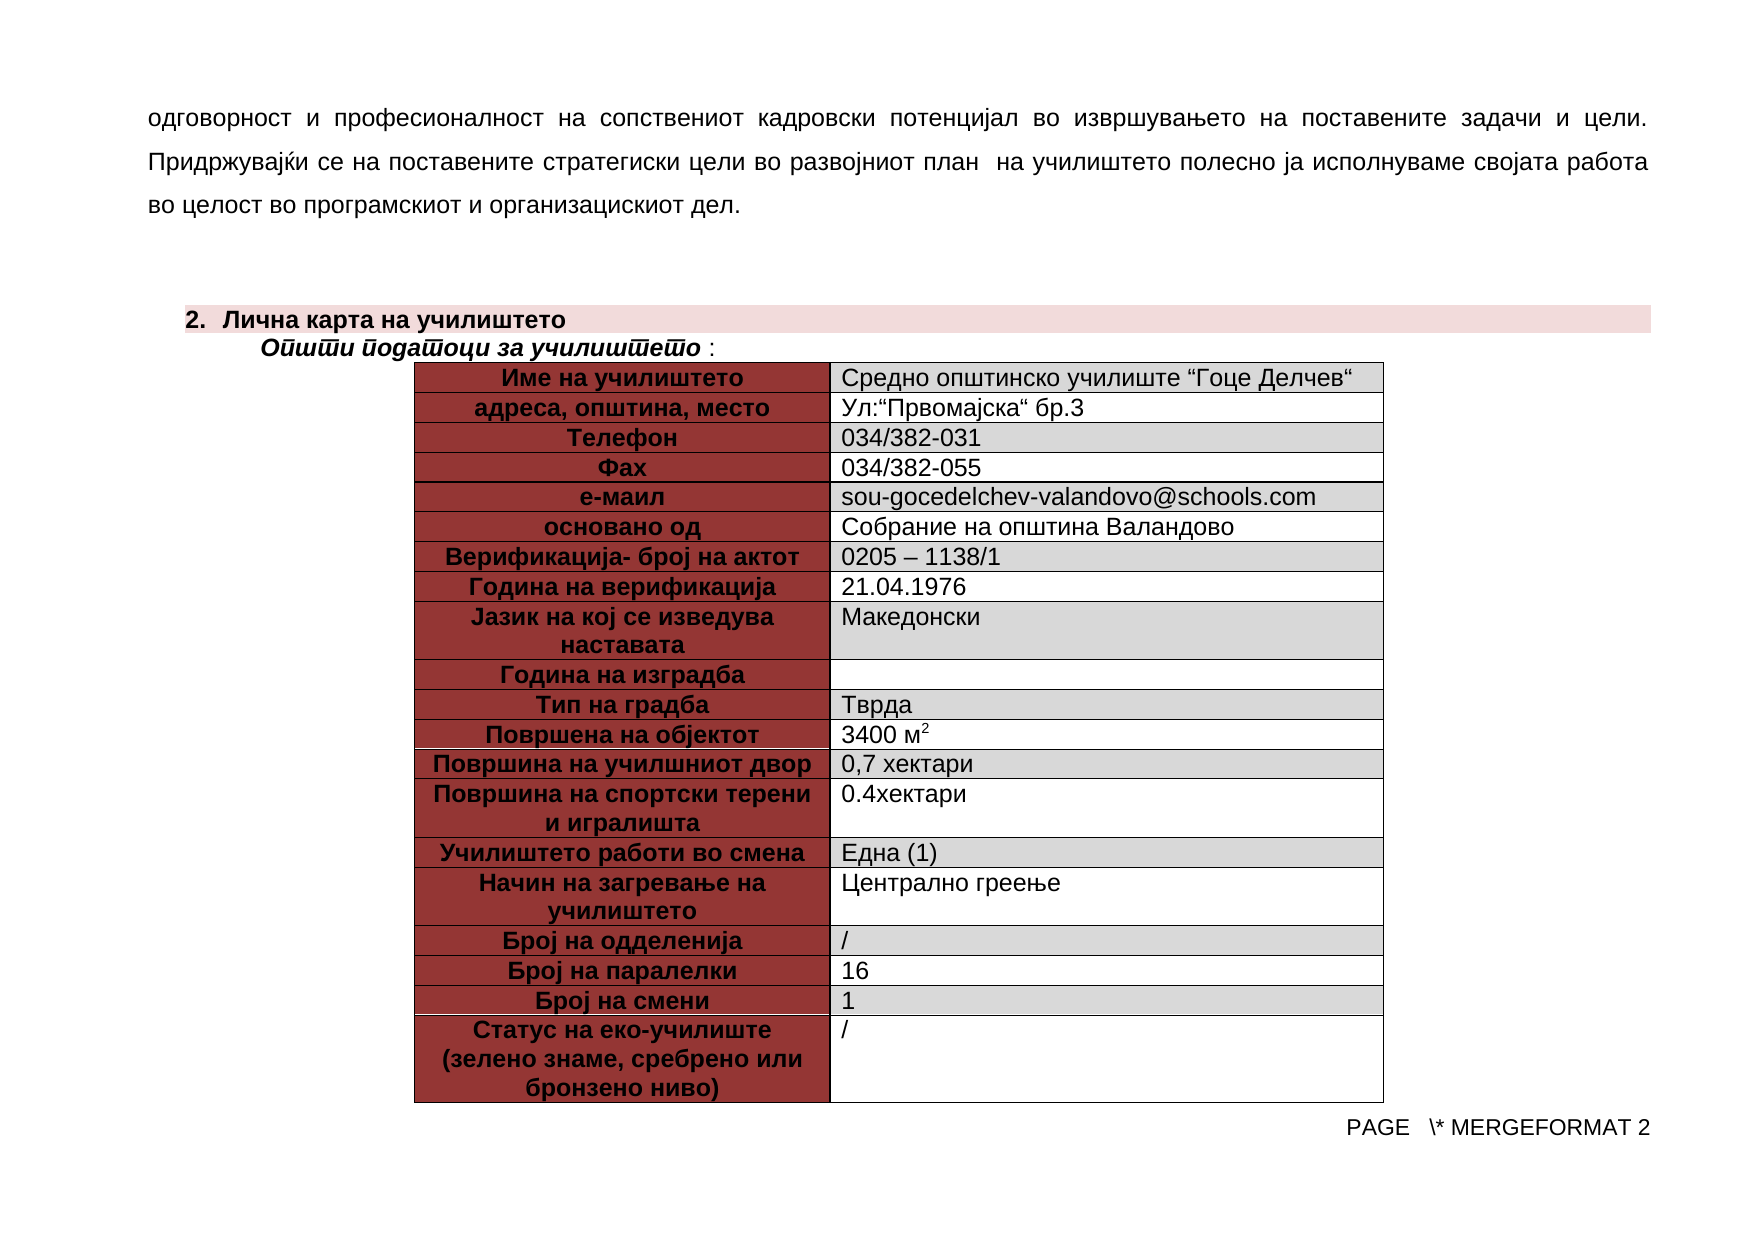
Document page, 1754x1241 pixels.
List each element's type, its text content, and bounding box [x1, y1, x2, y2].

table_cell е-маил [415, 483, 829, 511]
table_header Средно општинско училиште “Гоце Делчев“ [831, 363, 1383, 392]
list Лична карта на училиштето [185, 305, 1651, 333]
table_cell Ул:“Првомајска“ бр.3 [831, 393, 1383, 422]
table_header Име на училиштето [415, 363, 829, 392]
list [148, 103, 1651, 218]
table_cell Број на смени [415, 986, 829, 1014]
table_cell Број на паралелки [415, 956, 829, 985]
table_cell Фах [415, 453, 829, 481]
table_cell 034/382-031 [831, 423, 1383, 452]
table_cell 21.04.1976 [831, 572, 1383, 601]
table_cell Македонски [831, 602, 1383, 659]
table_cell 1 [831, 986, 1383, 1014]
table_cell / [831, 926, 1383, 955]
table_cell Површина на спортски терени и игралишта [415, 779, 829, 837]
table_cell Тип на градба [415, 690, 829, 719]
table_cell Број на одделенија [415, 926, 829, 955]
table_cell Една (1) [831, 838, 1383, 867]
table_cell 16 [831, 956, 1383, 985]
table_cell Површина на училшниот двор [415, 750, 829, 778]
table_cell 0205 – 1138/1 [831, 542, 1383, 571]
table_cell Тврда [831, 690, 1383, 719]
table_cell адреса, општина, место [415, 393, 829, 422]
table_cell Година на верификација [415, 572, 829, 601]
table_cell 0,7 хектари [831, 750, 1383, 778]
table_cell Телефон [415, 423, 829, 452]
table_cell 3400 м2 [831, 720, 1383, 748]
table_cell 034/382-055 [831, 453, 1383, 481]
table_cell Јазик на кој се изведува наставата [415, 602, 829, 659]
list Општи податоци за училиштето : [260, 333, 1651, 362]
table_cell / [831, 1016, 1383, 1102]
table_cell 0.4хектари [831, 779, 1383, 837]
table_cell основано од [415, 512, 829, 541]
table_cell Централно греење [831, 868, 1383, 925]
table_cell Статус на еко-училиште (зелено знаме, сребрено или бронзено ниво) [415, 1016, 829, 1102]
table_cell Собрание на општина Валандово [831, 512, 1383, 541]
table_cell sou-gocedelchev-valandovo@schools.com [831, 483, 1383, 511]
table_cell Начин на загревање на училиштето [415, 868, 829, 925]
table_cell Површена на објектот [415, 720, 829, 748]
table_cell Училиштето работи во смена [415, 838, 829, 867]
table_cell [831, 660, 1383, 689]
table_cell Верификација- број на актот [415, 542, 829, 571]
table_cell Година на изградба [415, 660, 829, 689]
